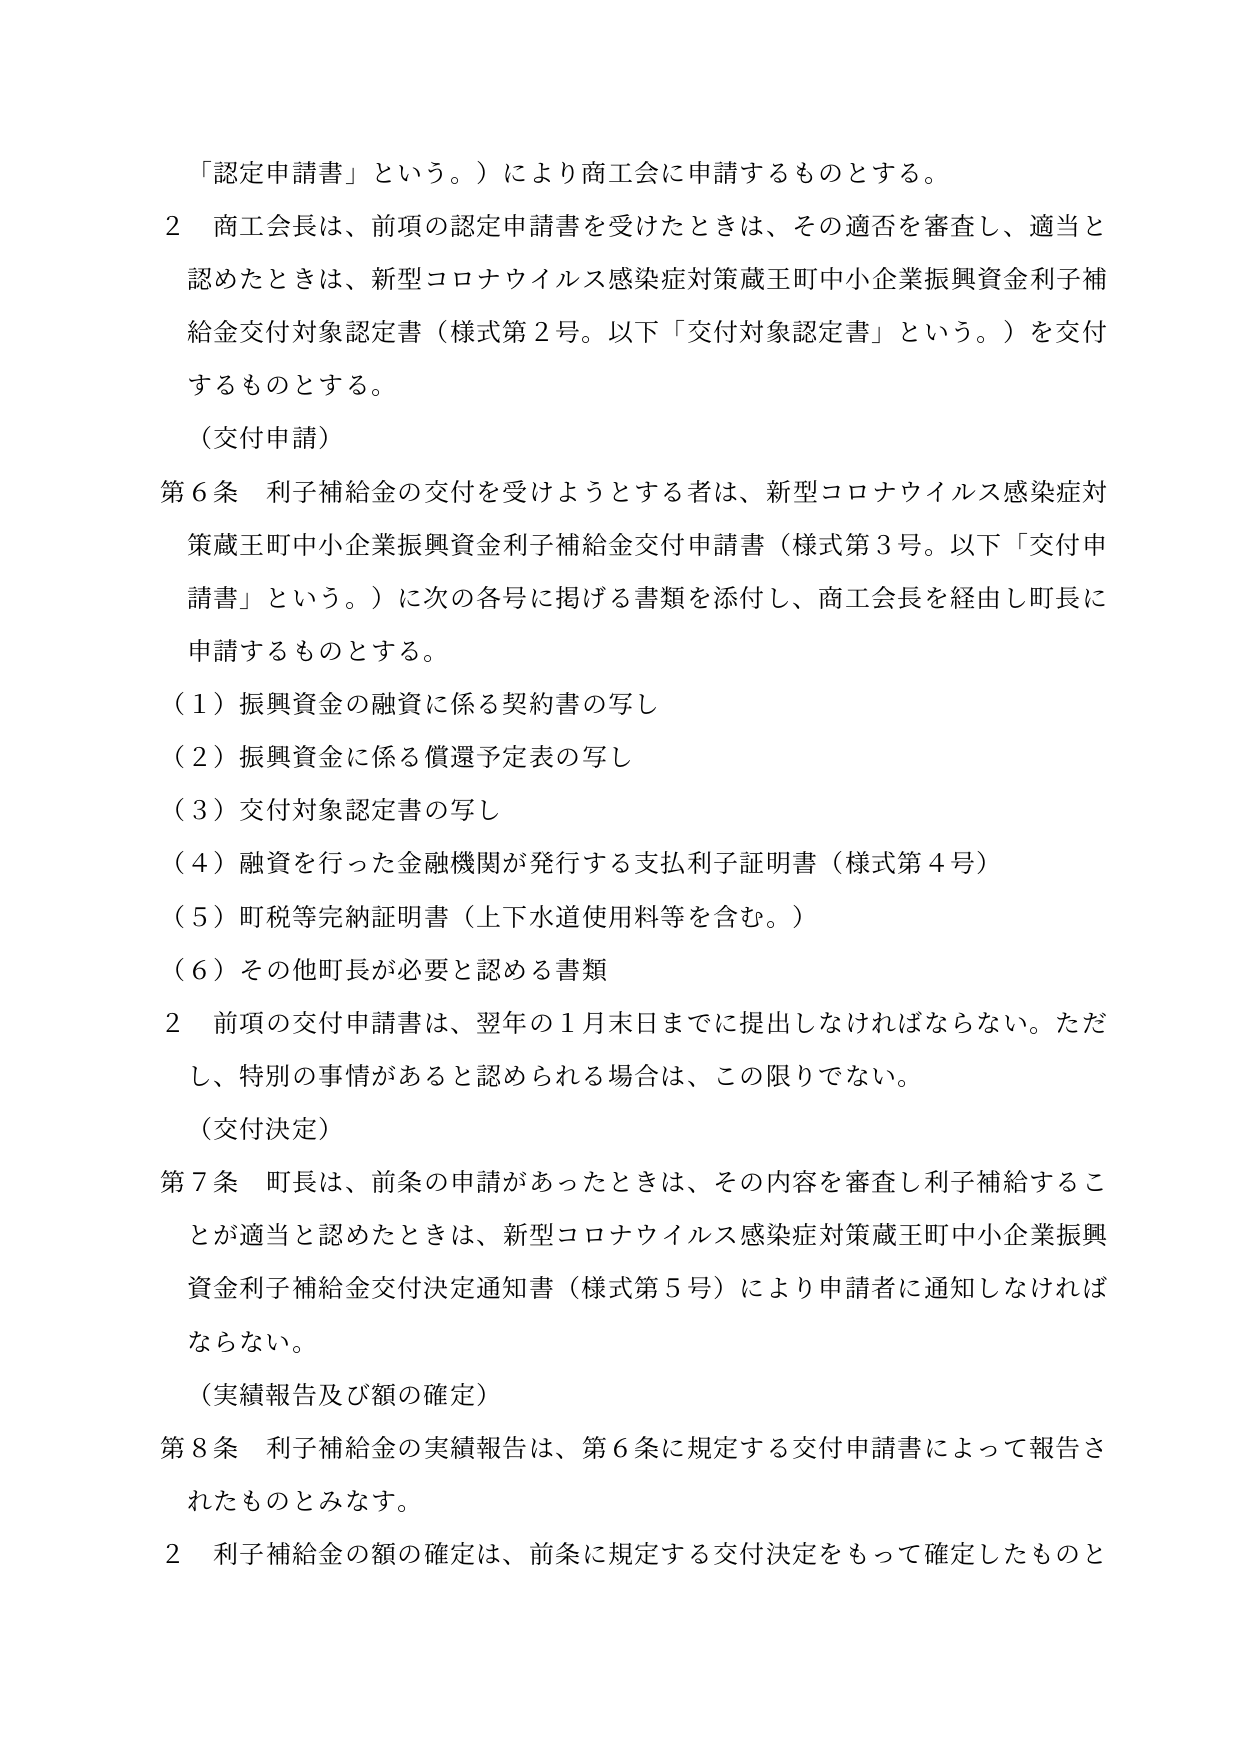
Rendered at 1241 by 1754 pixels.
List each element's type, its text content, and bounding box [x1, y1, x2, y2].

text （交付申請） [186, 411, 1109, 464]
text （５）町税等完納証明書（上下水道使用料等を含む。） [161, 889, 1109, 942]
text ２ 前項の交付申請書は、翌年の１月末日までに提出しなければならない。ただし、特別の事情があると認められる場合は、この限りでない。 [161, 995, 1109, 1101]
text 第６条 利子補給金の交付を受けようとする者は、新型コロナウイルス感染症対策蔵王町中小企業振興資金利子補給金交付申請書（様式第３号。以下「交付申請書」という。）に次の各号に掲げる書類を添付し、商工会長を経由し町長に申請するものとする。 [161, 464, 1109, 676]
text 第８条 利子補給金の実績報告は、第６条に規定する交付申請書によって報告されたものとみなす。 [161, 1420, 1109, 1526]
text （実績報告及び額の確定） [186, 1367, 1109, 1420]
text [161, 1526, 1109, 1579]
text （交付決定） [186, 1101, 1109, 1154]
text （３）交付対象認定書の写し [161, 782, 1109, 836]
text 第７条 町長は、前条の申請があったときは、その内容を審査し利子補給することが適当と認めたときは、新型コロナウイルス感染症対策蔵王町中小企業振興資金利子補給金交付決定通知書（様式第５号）により申請者に通知しなければならない。 [161, 1154, 1109, 1367]
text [161, 145, 1109, 198]
text （１）振興資金の融資に係る契約書の写し [161, 676, 1109, 729]
text （４）融資を行った金融機関が発行する支払利子証明書（様式第４号） [161, 836, 1109, 889]
text ２ 商工会長は、前項の認定申請書を受けたときは、その適否を審査し、適当と認めたときは、新型コロナウイルス感染症対策蔵王町中小企業振興資金利子補給金交付対象認定書（様式第２号。以下「交付対象認定書」という。）を交付するものとする。 [161, 198, 1109, 411]
text （６）その他町長が必要と認める書類 [161, 942, 1109, 995]
text （２）振興資金に係る償還予定表の写し [161, 729, 1109, 782]
